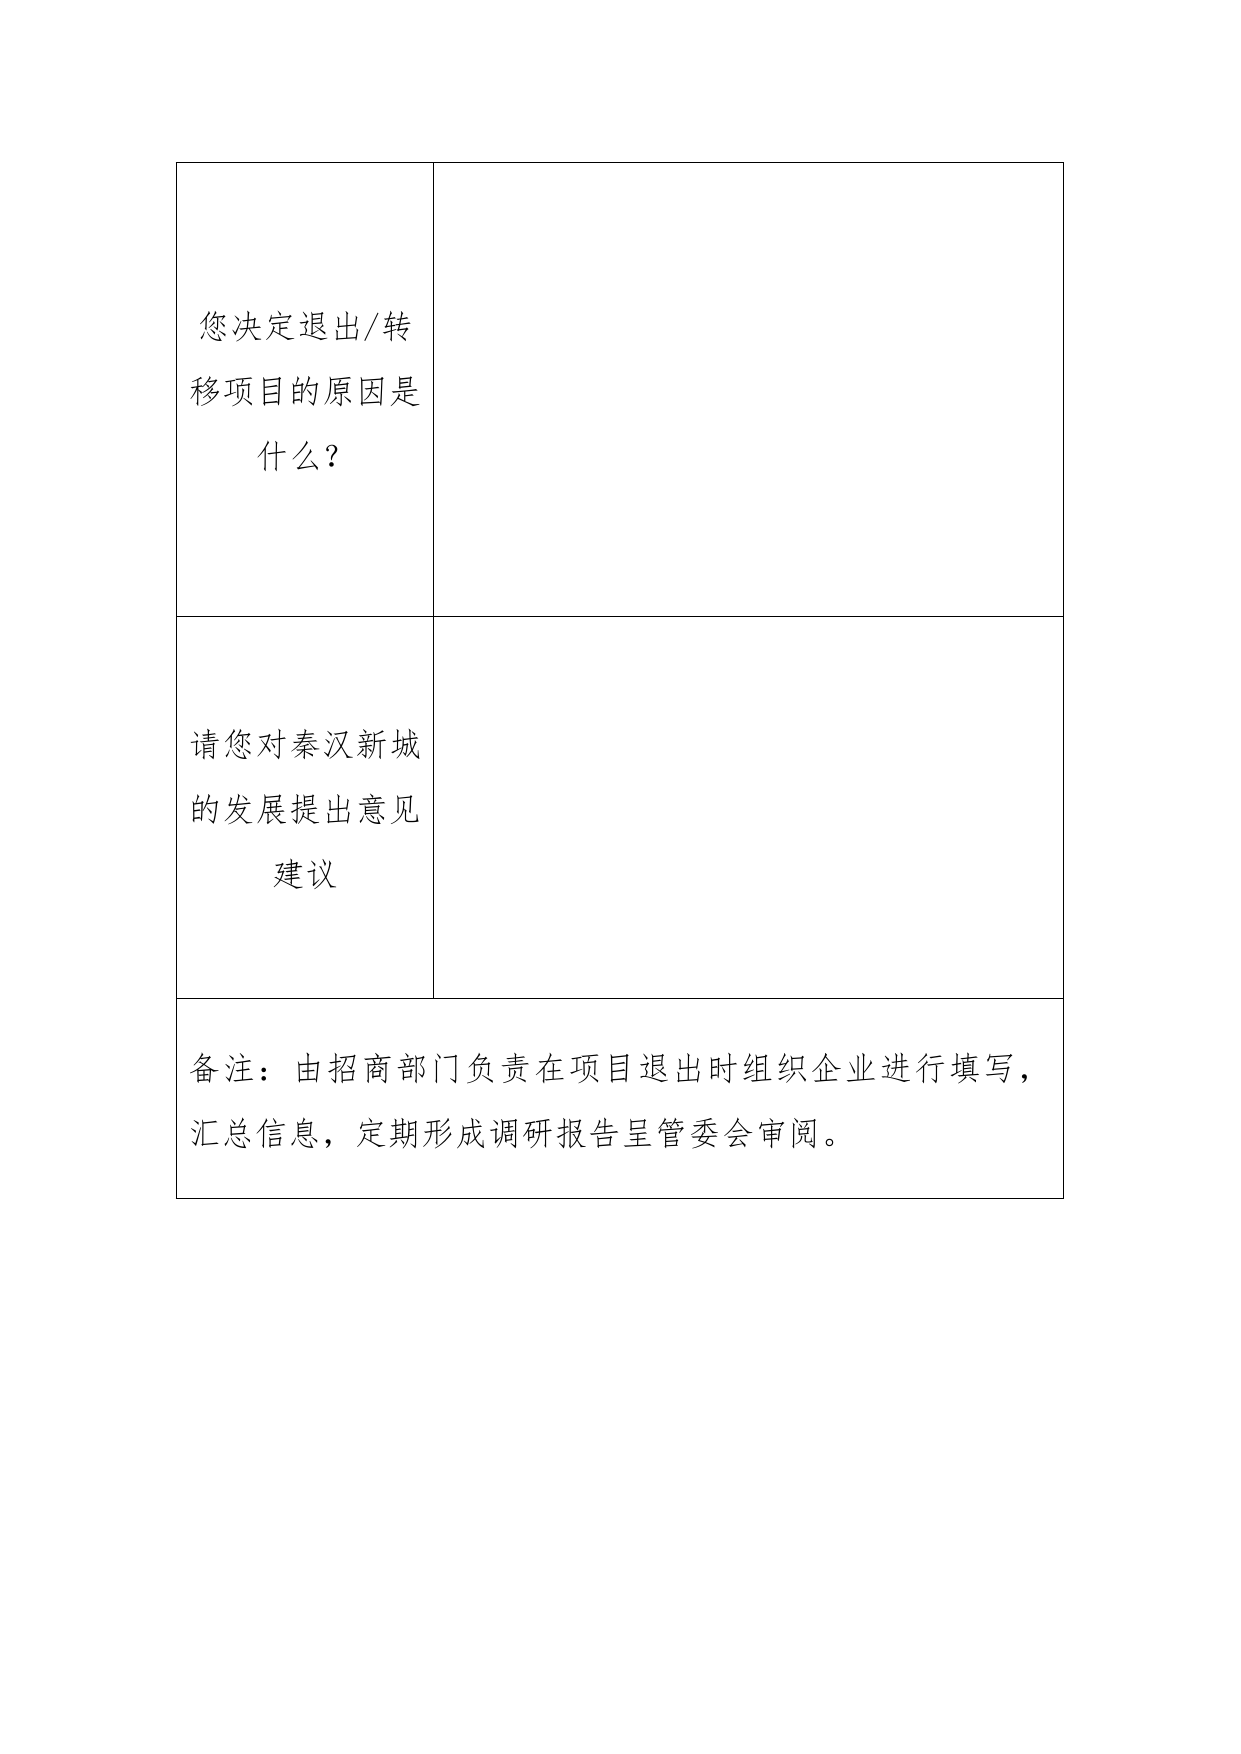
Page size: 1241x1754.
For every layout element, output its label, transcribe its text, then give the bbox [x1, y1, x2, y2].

table_cell 备注：由招商部门负责在项目退出时组织企业进行填写，汇总信息，定期形成调研报告呈管委会审阅。 [177, 999, 1063, 1198]
table_cell [434, 163, 1063, 616]
table_cell [434, 617, 1063, 998]
table_cell 请您对秦汉新城的发展提出意见建议 [177, 617, 433, 998]
table_cell 您决定退出/转移项目的原因是什么？ [177, 163, 433, 616]
